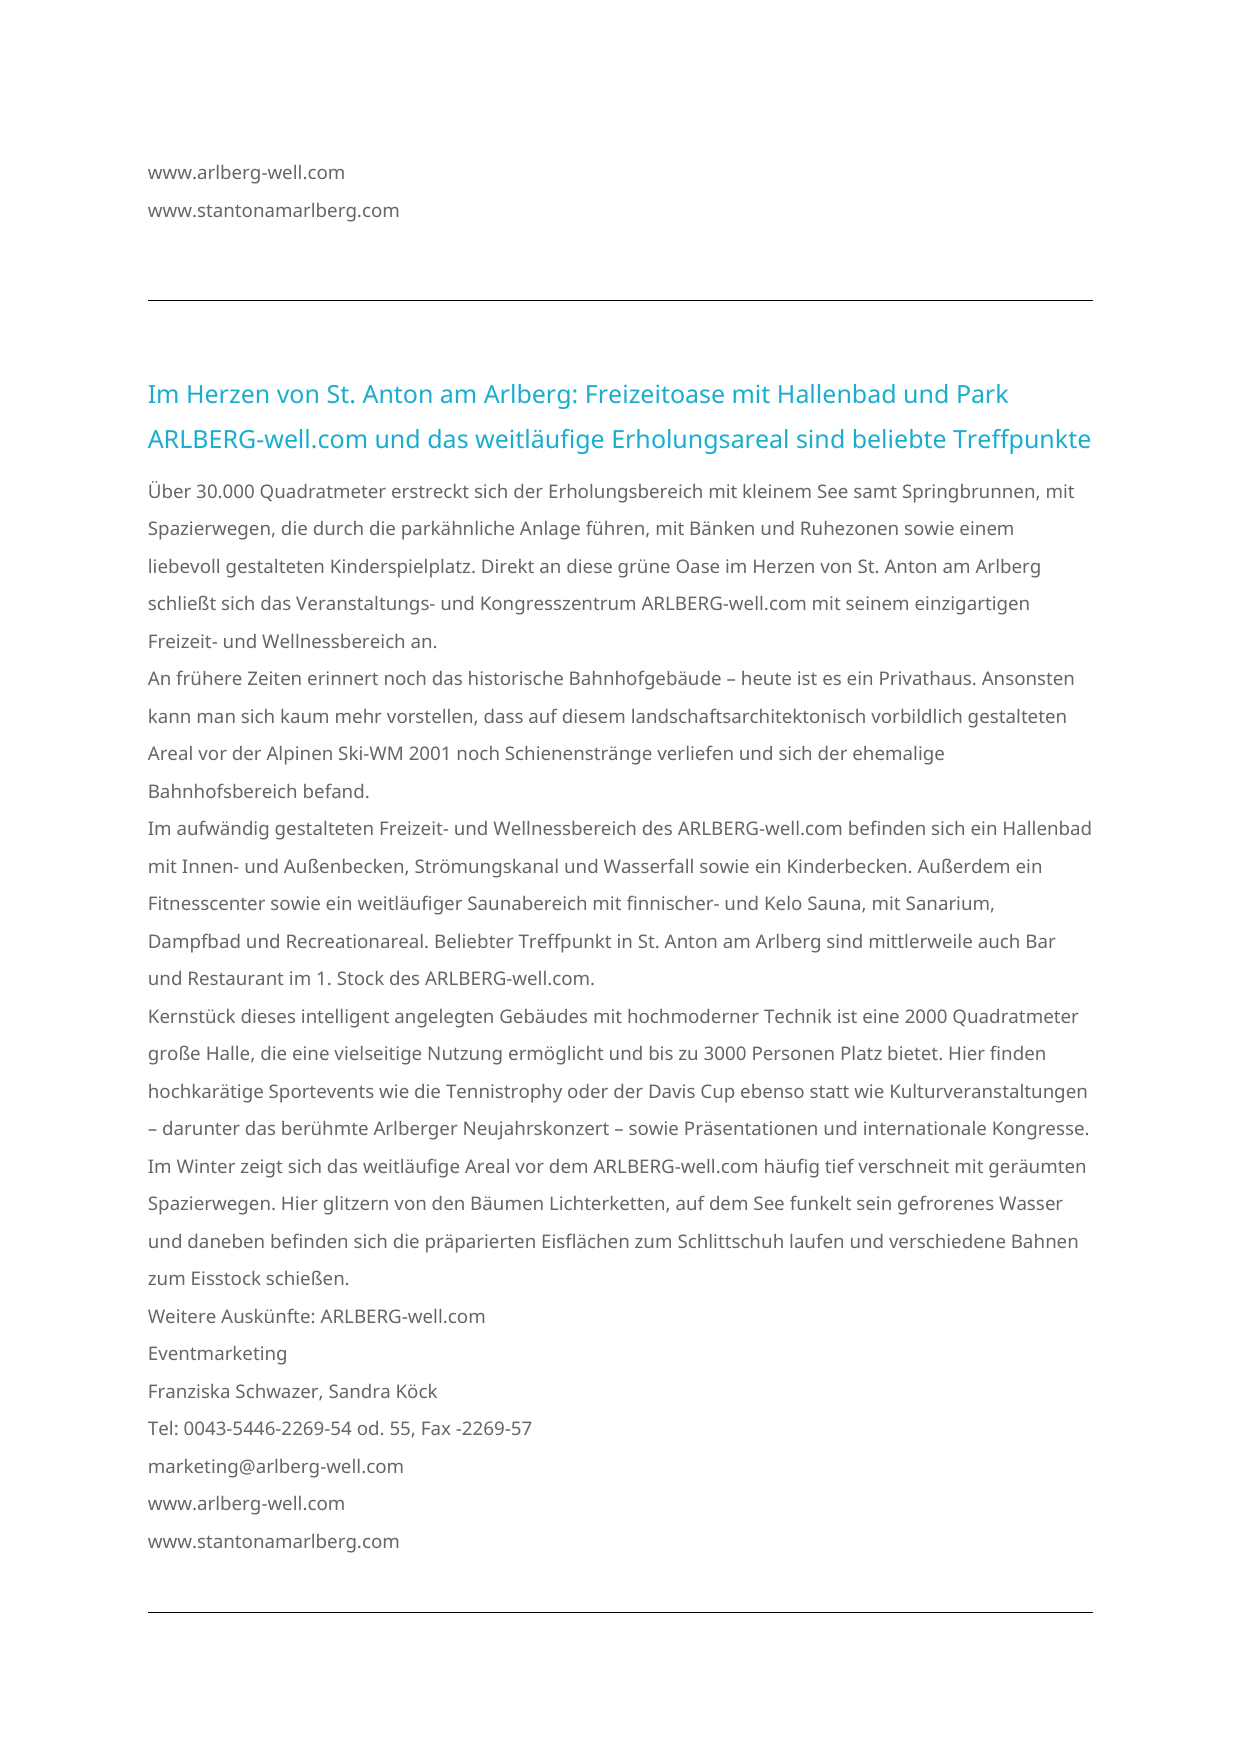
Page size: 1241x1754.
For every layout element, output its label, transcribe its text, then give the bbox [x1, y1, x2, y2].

text Im aufwändig gestalteten Freizeit- und Wellnessbereich des ARLBERG-well.com befinden sich ein Hallenbad mit Innen- und Außenbecken, Strömungskanal und Wasserfall sowie ein Kinderbecken. Außerdem ein Fitnesscenter sowie ein weitläufiger Saunabereich mit finnischer- und Kelo Sauna, mit Sanarium, Dampfbad und Recreationareal. Beliebter Treffpunkt in St. Anton am Arlberg sind mittlerweile auch Bar und Restaurant im 1. Stock des ARLBERG-well.com. [148, 804, 1093, 991]
text Im Winter zeigt sich das weitläufige Areal vor dem ARLBERG-well.com häufig tief verschneit mit geräumten Spazierwegen. Hier glitzern von den Bäumen Lichterketten, auf dem See funkelt sein gefrorenes Wasser und daneben befinden sich die präparierten Eisflächen zum Schlittschuh laufen und verschiedene Bahnen zum Eisstock schießen. [148, 1141, 1093, 1291]
text ARLBERG-well.com und das weitläufige Erholungsareal sind beliebte Treffpunkte [148, 421, 1093, 455]
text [148, 148, 1093, 223]
text An frühere Zeiten erinnert noch das historische Bahnhofgebäude – heute ist es ein Privathaus. Ansonsten kann man sich kaum mehr vorstellen, dass auf diesem landschaftsarchitektonisch vorbildlich gestalteten Areal vor der Alpinen Ski-WM 2001 noch Schienenstränge verliefen und sich der ehemalige Bahnhofsbereich befand. [148, 654, 1093, 804]
text Kernstück dieses intelligent angelegten Gebäudes mit hochmoderner Technik ist eine 2000 Quadratmeter große Halle, die eine vielseitige Nutzung ermöglicht und bis zu 3000 Personen Platz bietet. Hier finden hochkarätige Sportevents wie die Tennistrophy oder der Davis Cup ebenso statt wie Kulturveranstaltungen – darunter das berühmte Arlberger Neujahrskonzert – sowie Präsentationen und internationale Kongresse. [148, 991, 1093, 1141]
text Über 30.000 Quadratmeter erstreckt sich der Erholungsbereich mit kleinem See samt Springbrunnen, mit Spazierwegen, die durch die parkähnliche Anlage führen, mit Bänken und Ruhezonen sowie einem liebevoll gestalteten Kinderspielplatz. Direkt an diese grüne Oase im Herzen von St. Anton am Arlberg schließt sich das Veranstaltungs- und Kongresszentrum ARLBERG-well.com mit seinem einzigartigen Freizeit- und Wellnessbereich an. [148, 466, 1093, 654]
text Im Herzen von St. Anton am Arlberg: Freizeitoase mit Hallenbad und Park [148, 376, 1093, 410]
